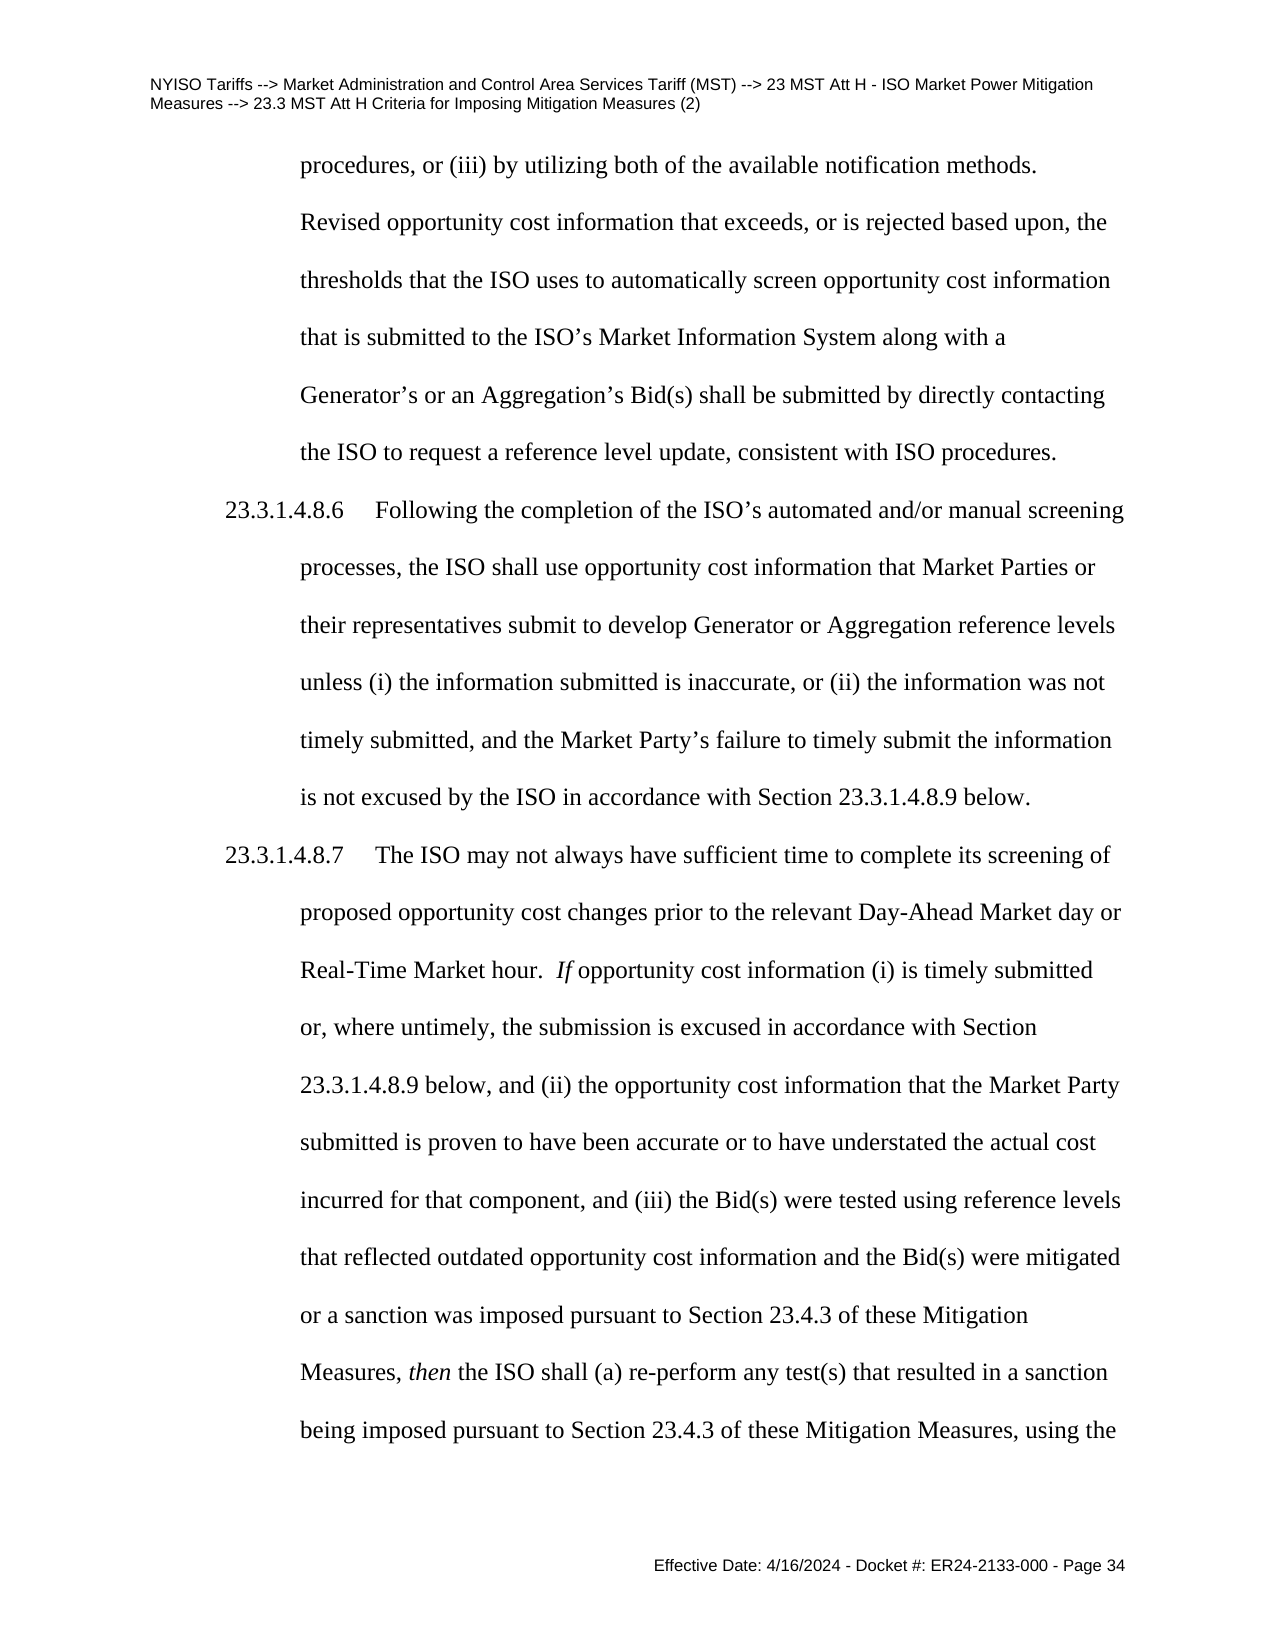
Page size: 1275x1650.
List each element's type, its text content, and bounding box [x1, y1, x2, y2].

text 23.3.1.4.8.6 Following the completion of the ISO’s automated and/or manual screening processes, the ISO shall use opportunity cost information that Market Parties or their representatives submit to develop Generator or Aggregation reference levels unless (i) the information submitted is inaccurate, or (ii) the information was not timely submitted, and the Market Party’s failure to timely submit the information is not excused by the ISO in accordance with Section 23.3.1.4.8.9 below. [225, 495, 1125, 811]
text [225, 150, 1125, 466]
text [225, 840, 1125, 1444]
